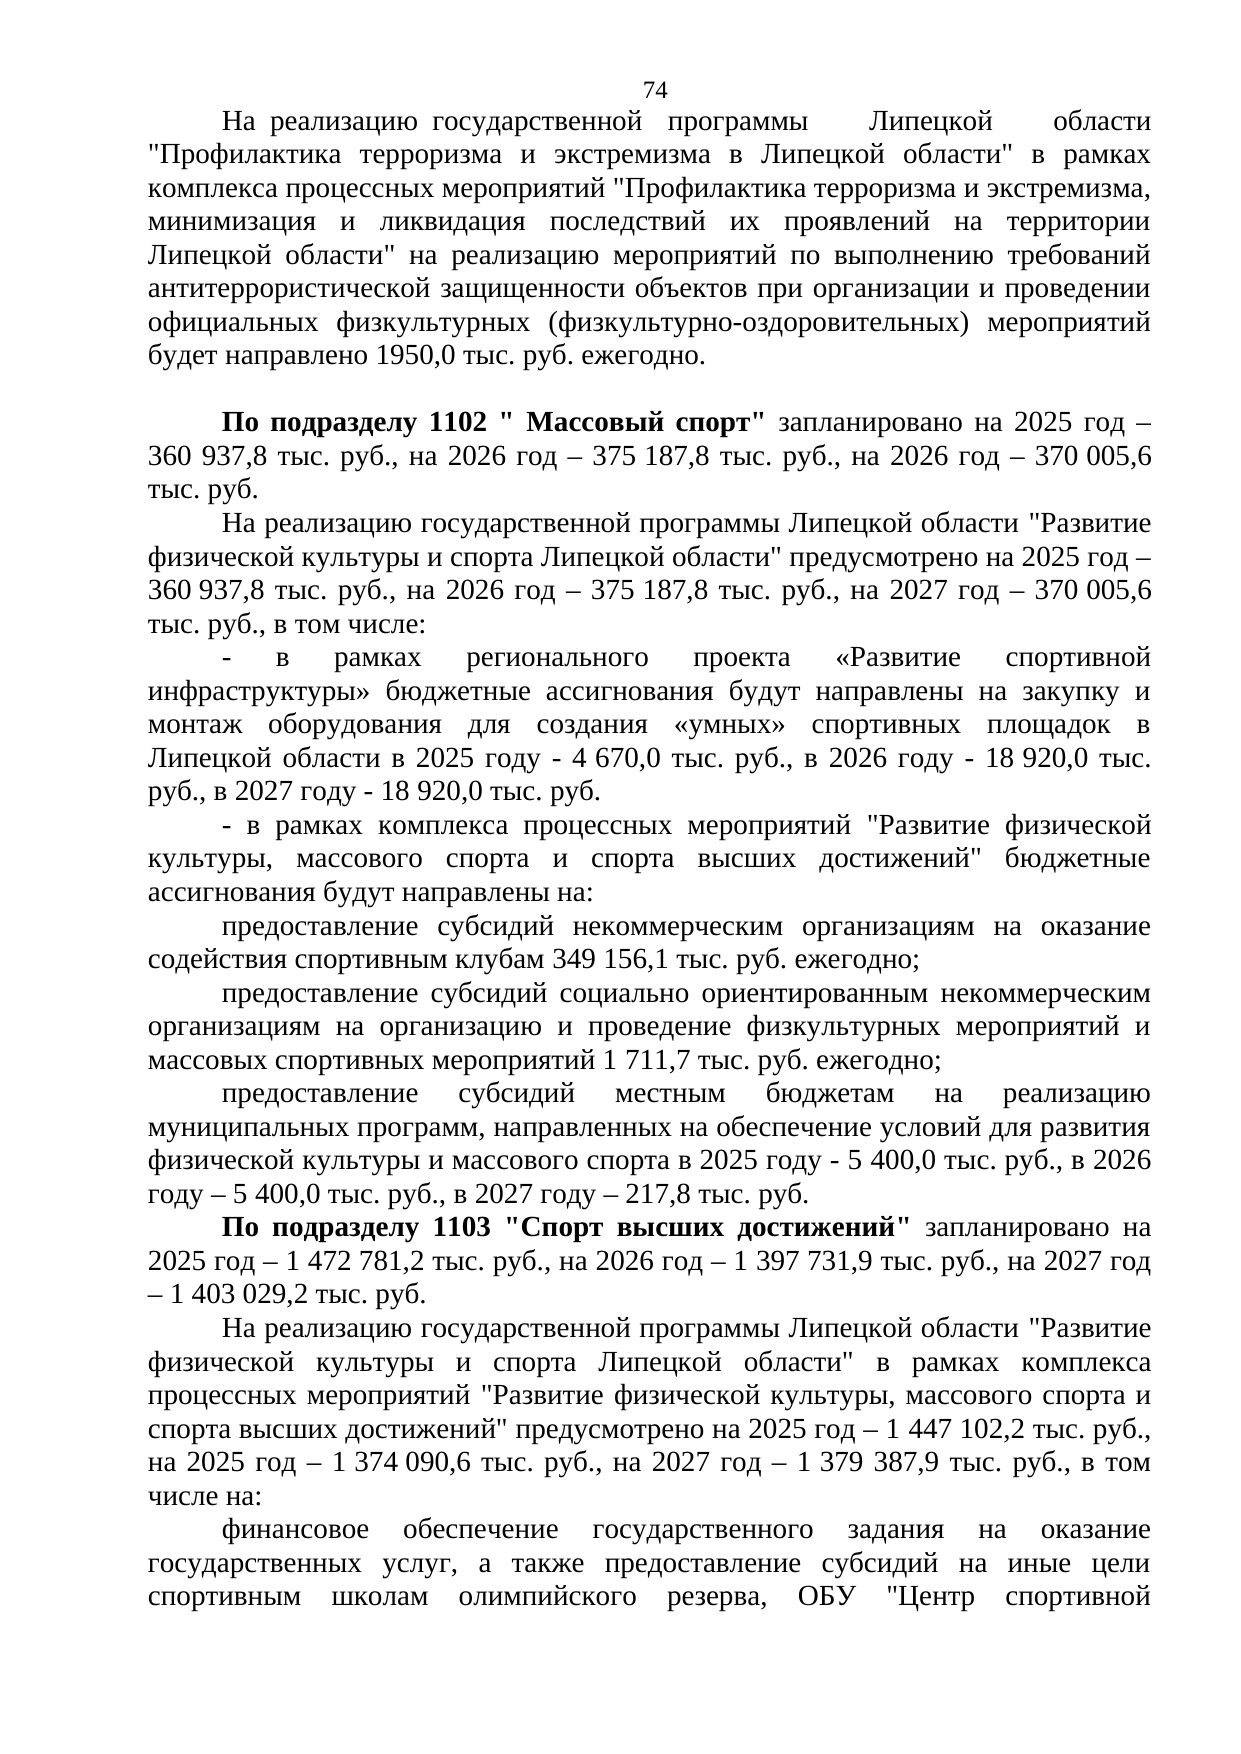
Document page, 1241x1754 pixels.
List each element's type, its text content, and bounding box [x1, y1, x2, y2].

text - в рамках комплекса процессных мероприятий "Развитие физической культуры, массового спорта и спорта высших достижений" бюджетные ассигнования будут направлены на: [148, 807, 1152, 908]
text - в рамках регионального проекта «Развитие спортивной инфраструктуры» бюджетные ассигнования будут направлены на закупку и монтаж оборудования для создания «умных» спортивных площадок в Липецкой области в 2025 году - 4 670,0 тыс. руб., в 2026 году - 18 920,0 тыс. руб., в 2027 году - 18 920,0 тыс. руб. [148, 639, 1152, 807]
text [148, 1511, 1152, 1612]
text предоставление субсидий местным бюджетам на реализацию муниципальных программ, направленных на обеспечение условий для развития физической культуры и массового спорта в 2025 году - 5 400,0 тыс. руб., в 2026 году – 5 400,0 тыс. руб., в 2027 году – 217,8 тыс. руб. [148, 1075, 1152, 1209]
text По подразделу 1103 "Спорт высших достижений" запланировано на 2025 год – 1 472 781,2 тыс. руб., на 2026 год – 1 397 731,9 тыс. руб., на 2027 год – 1 403 029,2 тыс. руб. [148, 1209, 1152, 1310]
text предоставление субсидий некоммерческим организациям на оказание содействия спортивным клубам 349 156,1 тыс. руб. ежегодно; [148, 908, 1152, 975]
text По подразделу 1102 " Массовый спорт" запланировано на 2025 год – 360 937,8 тыс. руб., на 2026 год – 375 187,8 тыс. руб., на 2026 год – 370 005,6 тыс. руб. [148, 404, 1152, 505]
text На реализацию государственной программы Липецкой области "Развитие физической культуры и спорта Липецкой области" в рамках комплекса процессных мероприятий "Развитие физической культуры, массового спорта и спорта высших достижений" предусмотрено на 2025 год – 1 447 102,2 тыс. руб., на 2025 год – 1 374 090,6 тыс. руб., на 2027 год – 1 379 387,9 тыс. руб., в том числе на: [148, 1310, 1152, 1511]
text На реализацию государственной программы Липецкой области "Развитие физической культуры и спорта Липецкой области" предусмотрено на 2025 год – 360 937,8 тыс. руб., на 2026 год – 375 187,8 тыс. руб., на 2027 год – 370 005,6 тыс. руб., в том числе: [148, 505, 1152, 639]
text предоставление субсидий социально ориентированным некоммерческим организациям на организацию и проведение физкультурных мероприятий и массовых спортивных мероприятий 1 711,7 тыс. руб. ежегодно; [148, 975, 1152, 1075]
text На реализацию государственной программы Липецкой области "Профилактика терроризма и экстремизма в Липецкой области" в рамках комплекса процессных мероприятий "Профилактика терроризма и экстремизма, минимизация и ликвидация последствий их проявлений на территории Липецкой области" на реализацию мероприятий по выполнению требований антитеррористической защищенности объектов при организации и проведении официальных физкультурных (физкультурно-оздоровительных) мероприятий будет направлено 1950,0 тыс. руб. ежегодно. [148, 103, 1152, 371]
